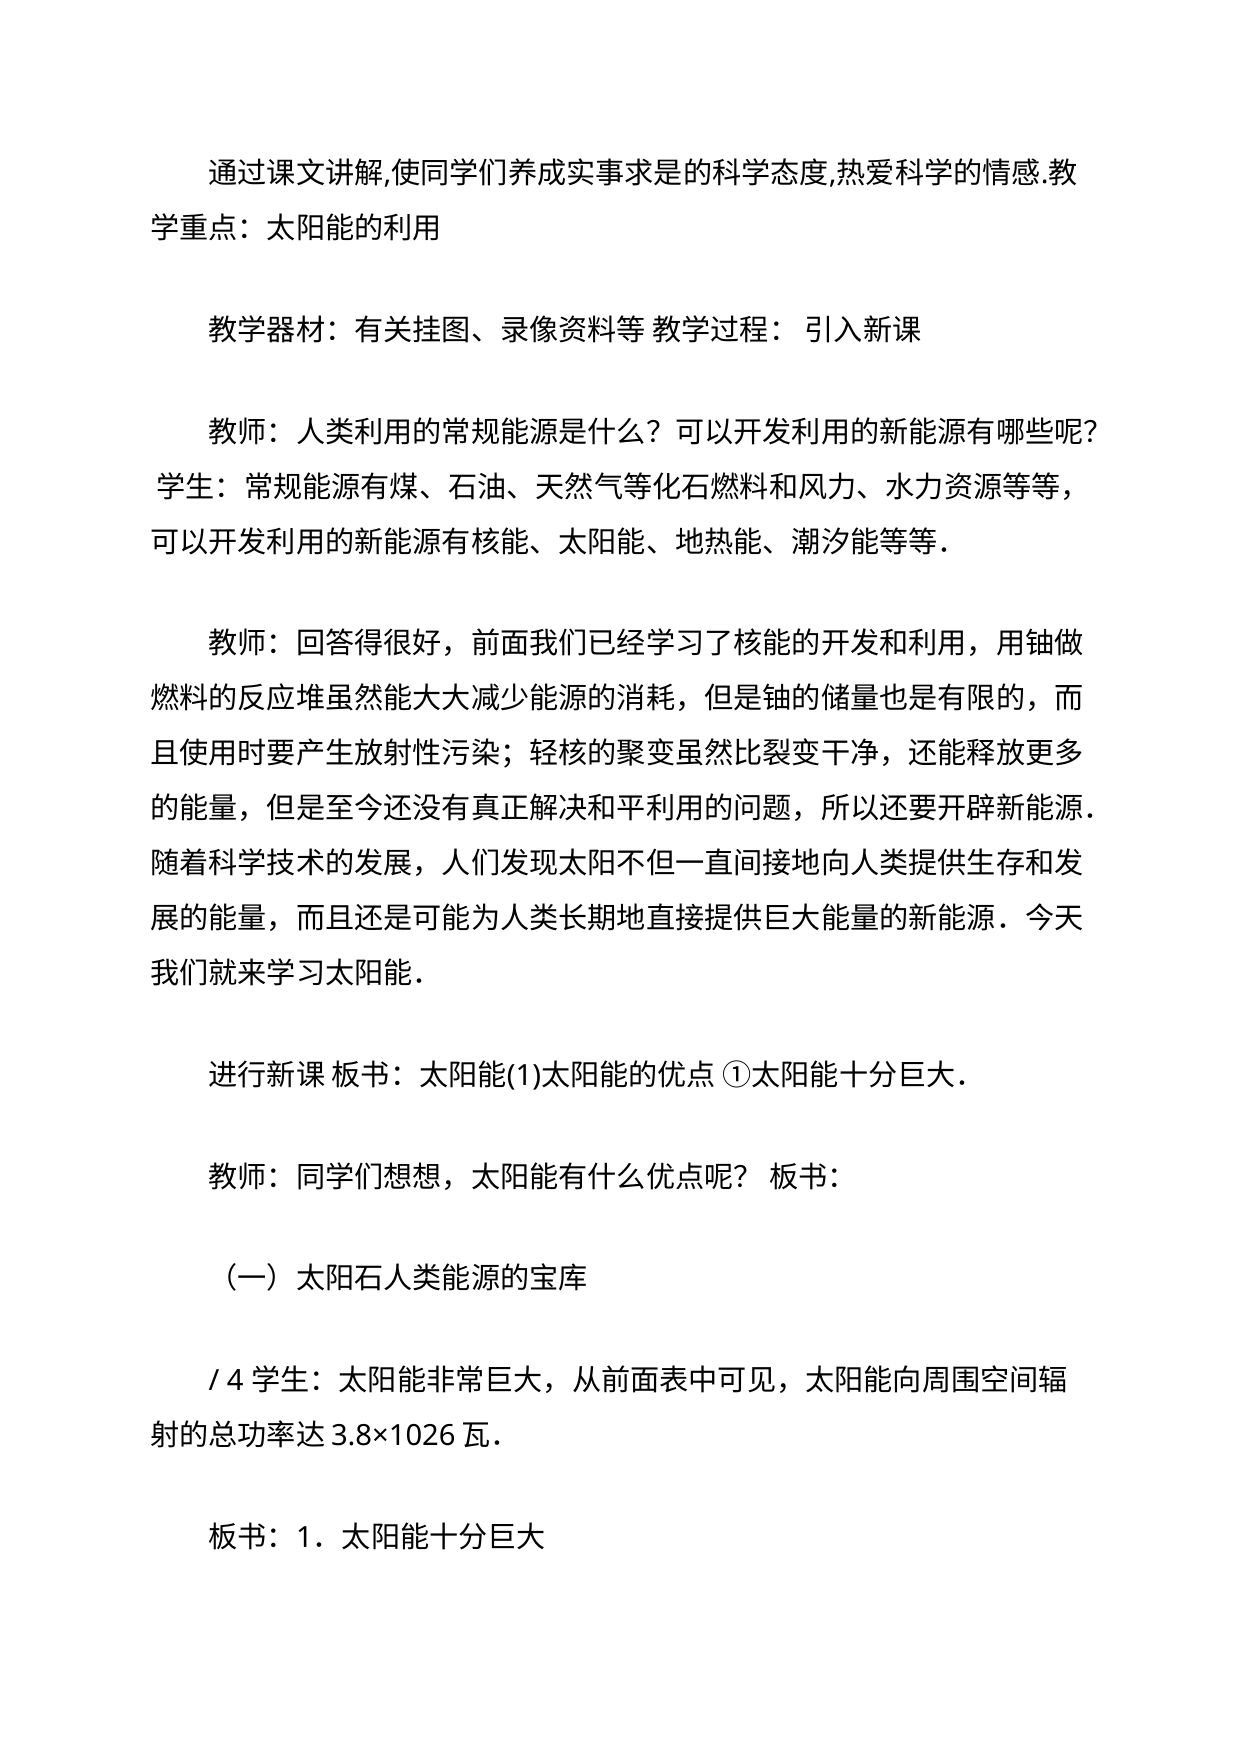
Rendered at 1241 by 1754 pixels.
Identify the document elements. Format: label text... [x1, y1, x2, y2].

text 板书：1．太阳能十分巨大 [150, 1514, 1090, 1556]
text 通过课文讲解,使同学们养成实事求是的科学态度,热爱科学的情感.教学重点：太阳能的利用 [150, 150, 1090, 247]
text （一）太阳石人类能源的宝库 [150, 1255, 1090, 1297]
text / 4 学生：太阳能非常巨大，从前面表中可见，太阳能向周围空间辐射的总功率达3.8×1026瓦． [150, 1357, 1090, 1454]
text 教师：同学们想想，太阳能有什么优点呢？ 板书： [150, 1153, 1090, 1196]
text 教师：人类利用的常规能源是什么？可以开发利用的新能源有哪些呢？ 学生：常规能源有煤、石油、天然气等化石燃料和风力、水力资源等等，可以开发利用的新能源有核能、太阳能、地热能、潮汐能等等． [150, 408, 1090, 561]
text 教师：回答得很好，前面我们已经学习了核能的开发和利用，用铀做燃料的反应堆虽然能大大减少能源的消耗，但是铀的储量也是有限的，而且使用时要产生放射性污染；轻核的聚变虽然比裂变干净，还能释放更多的能量，但是至今还没有真正解决和平利用的问题，所以还要开辟新能源．随着科学技术的发展，人们发现太阳不但一直间接地向人类提供生存和发展的能量，而且还是可能为人类长期地直接提供巨大能量的新能源．今天我们就来学习太阳能． [150, 620, 1090, 992]
text 进行新课 板书：太阳能(1)太阳能的优点 ①太阳能十分巨大． [150, 1051, 1090, 1094]
text 教学器材：有关挂图、录像资料等 教学过程： 引入新课 [150, 307, 1090, 349]
